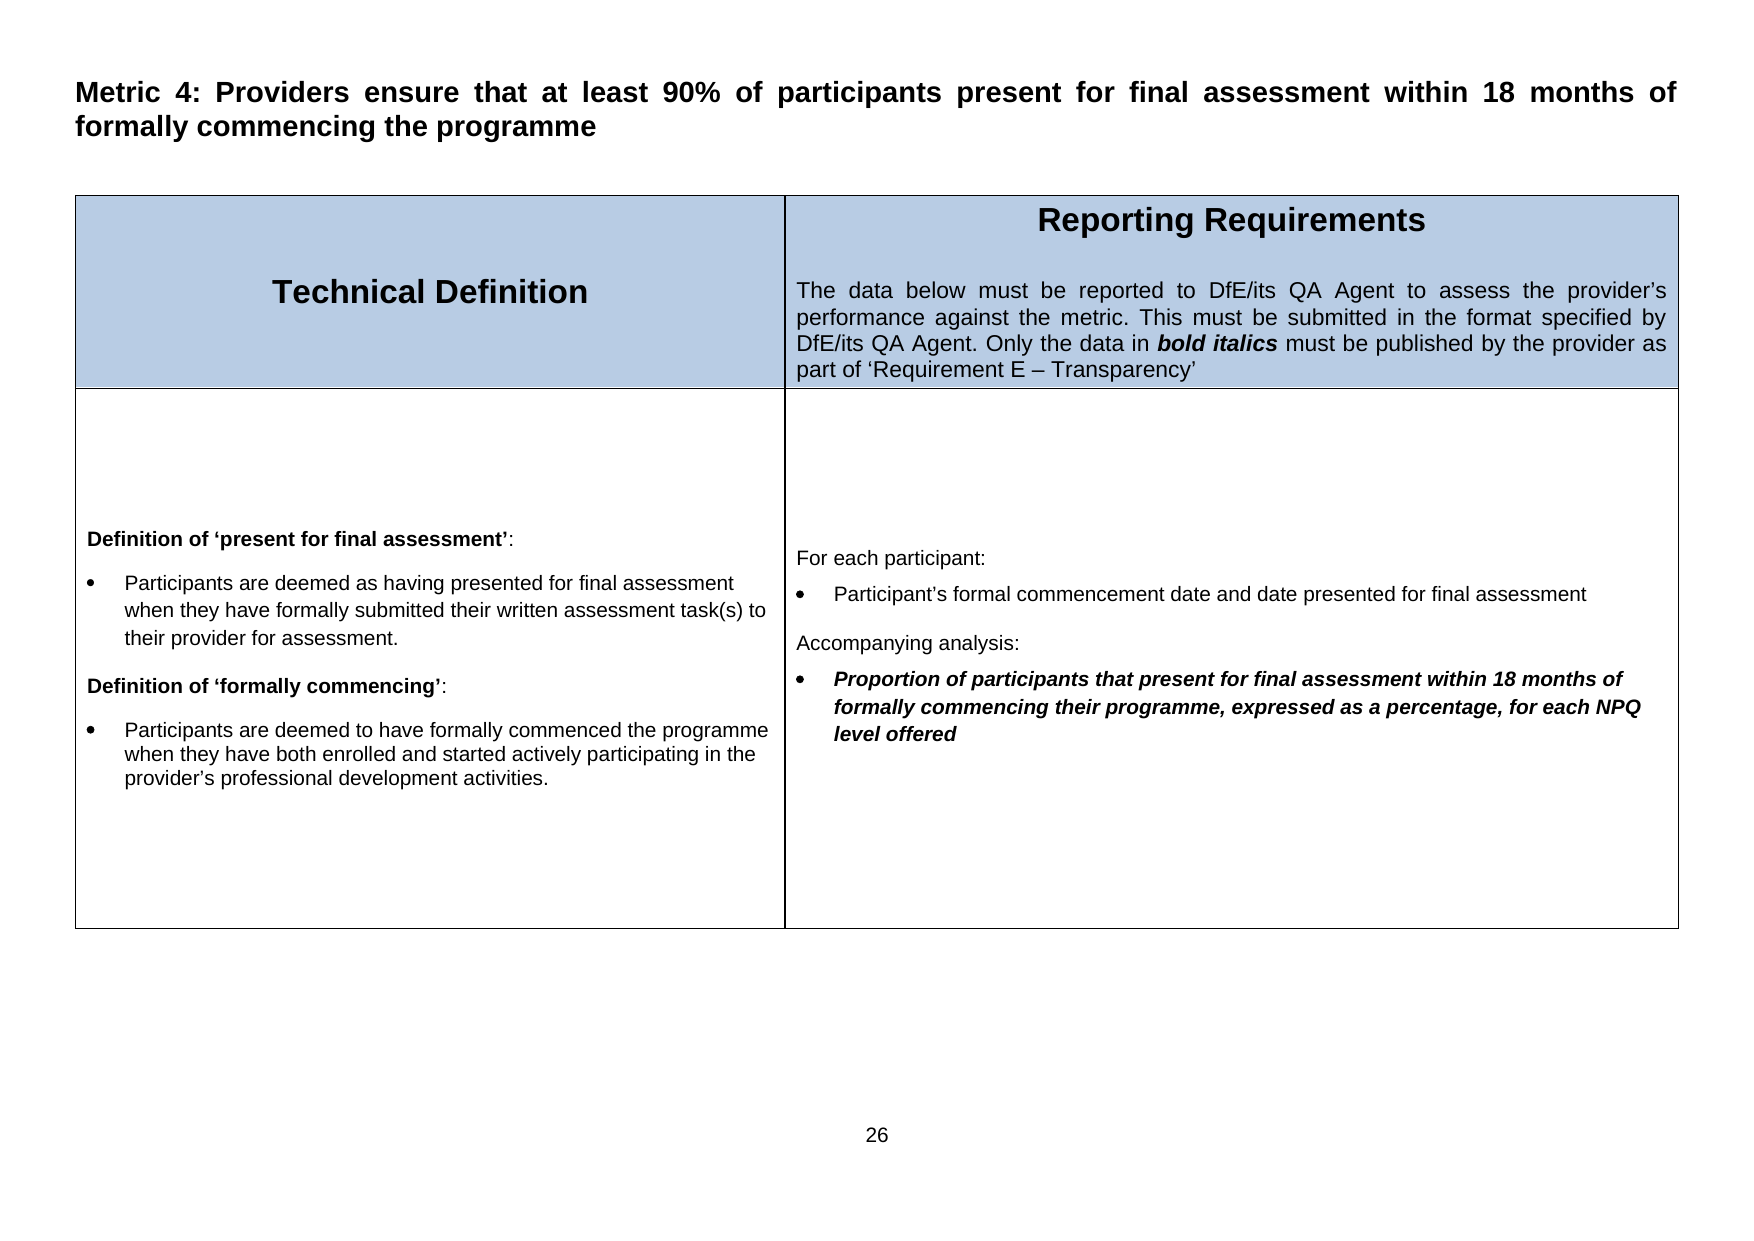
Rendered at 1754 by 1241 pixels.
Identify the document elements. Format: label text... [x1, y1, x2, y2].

table_header Reporting Requirements The data below must be reported to DfE/its QA Agent to assess the provider’s performance against the metric. This must be submitted in the format specified by DfE/its QA Agent. Only the data in bold italics must be published by the provider as part of ‘Requirement E – Transparency’ [786, 196, 1678, 387]
text Metric 4: Providers ensure that at least 90% of participants present for final assessment within 18 months of formally commencing the programme [75, 75, 1679, 142]
table_cell Definition of ‘present for final assessment’: Participants are deemed as having presented for final assessment when they have formally submitted their written assessment task(s) to their provider for assessment. Definition of ‘formally commencing’: Participants are deemed to have formally commenced the programme when they have both enrolled and started actively participating in the provider’s professional development activities. [76, 389, 784, 928]
table_cell For each participant: Participant’s formal commencement date and date presented for final assessment Accompanying analysis: Proportion of participants that present for final assessment within 18 months of formally commencing their programme, expressed as a percentage, for each NPQ level offered [786, 389, 1678, 928]
table_header Technical Definition [76, 196, 784, 387]
